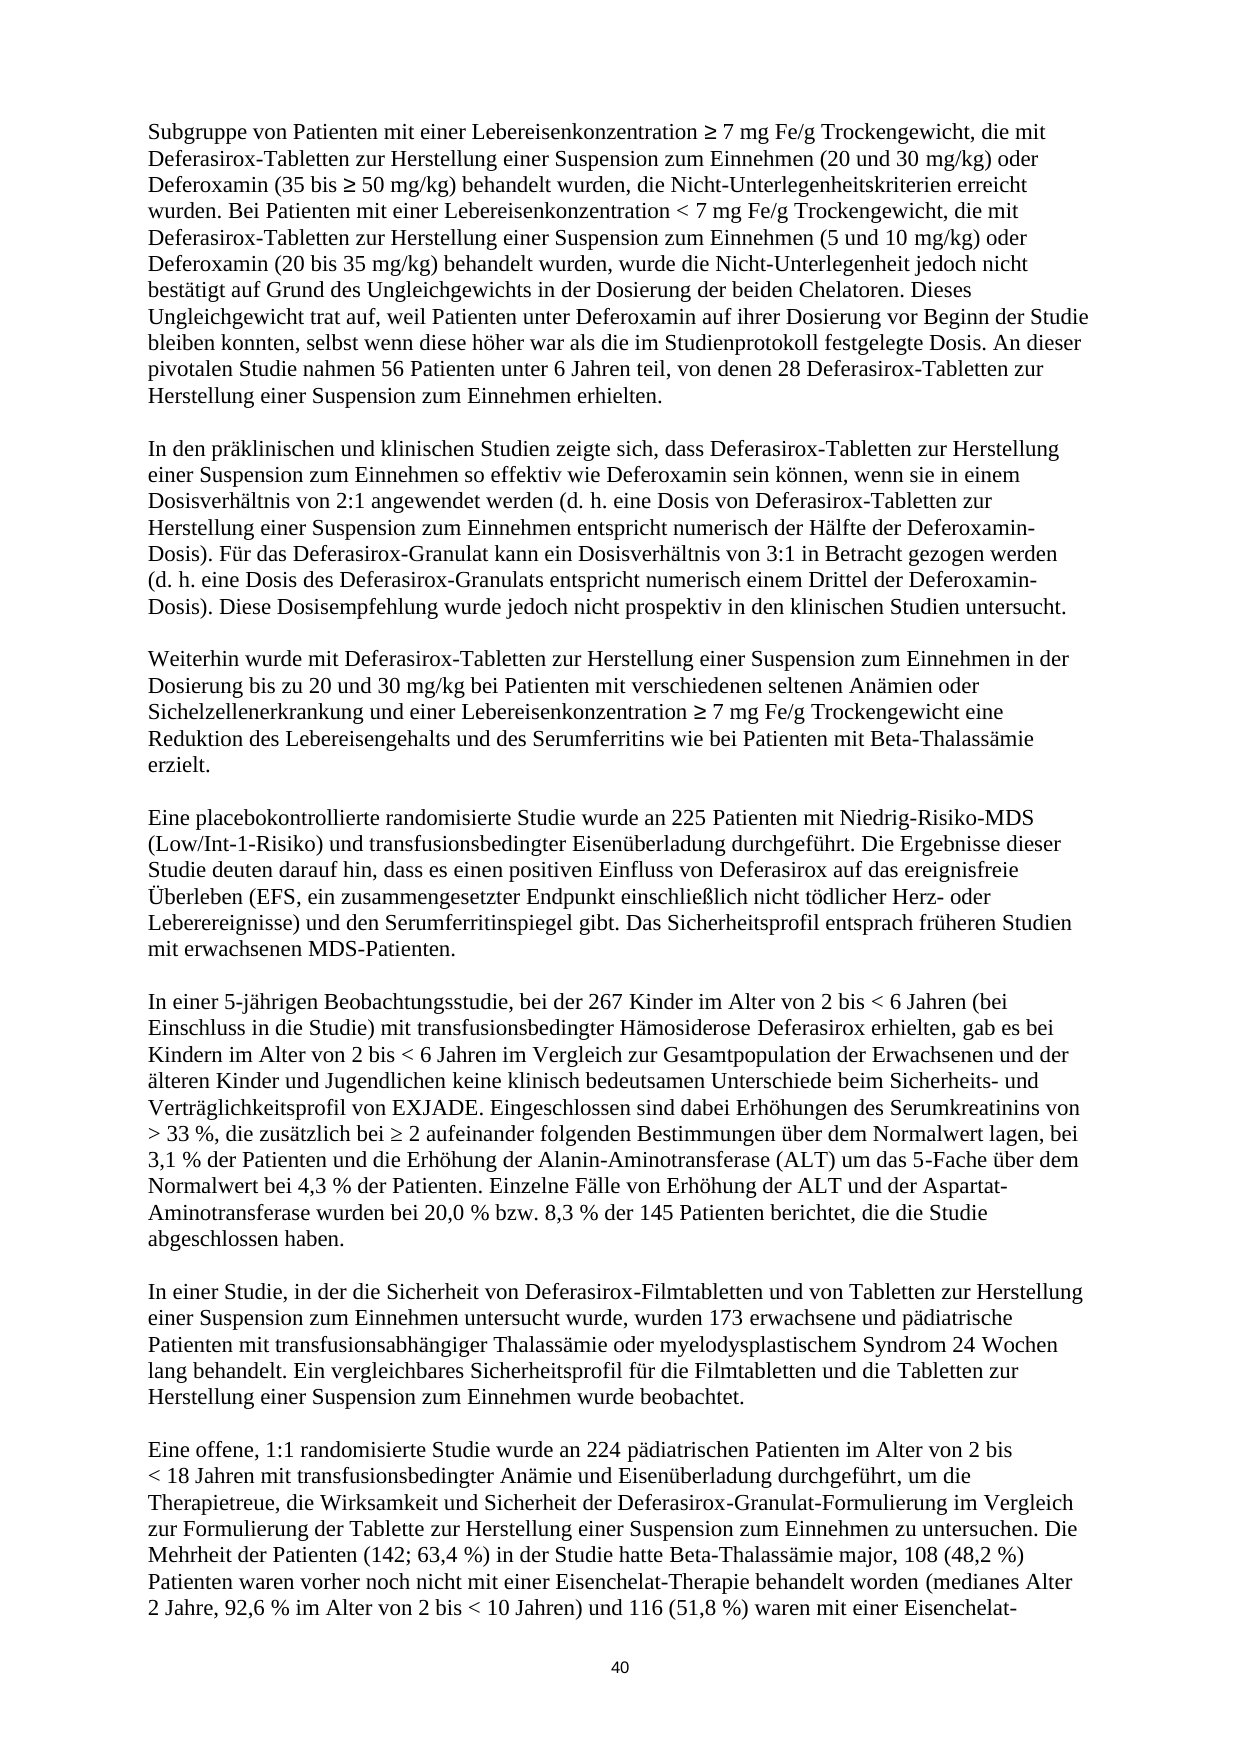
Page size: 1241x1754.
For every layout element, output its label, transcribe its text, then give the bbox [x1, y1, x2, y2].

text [148, 1436, 1092, 1621]
text Eine placebokontrollierte randomisierte Studie wurde an 225 Patienten mit Niedrig-Risiko-MDS (Low/Int-1-Risiko) und transfusionsbedingter Eisenüberladung durchgeführt. Die Ergebnisse dieser Studie deuten darauf hin, dass es einen positiven Einfluss von Deferasirox auf das ereignisfreie Überleben (EFS, ein zusammengesetzter Endpunkt einschließlich nicht tödlicher Herz- oder Leberereignisse) und den Serumferritinspiegel gibt. Das Sicherheitsprofil entsprach früheren Studien mit erwachsenen MDS-Patienten. [148, 804, 1092, 962]
text In den präklinischen und klinischen Studien zeigte sich, dass Deferasirox-Tabletten zur Herstellung einer Suspension zum Einnehmen so effektiv wie Deferoxamin sein können, wenn sie in einem Dosisverhältnis von 2:1 angewendet werden (d. h. eine Dosis von Deferasirox-Tabletten zur Herstellung einer Suspension zum Einnehmen entspricht numerisch der Hälfte der Deferoxamin-Dosis). Für das Deferasirox-Granulat kann ein Dosisverhältnis von 3:1 in Betracht gezogen werden (d. h. eine Dosis des Deferasirox-Granulats entspricht numerisch einem Drittel der Deferoxamin-Dosis). Diese Dosisempfehlung wurde jedoch nicht prospektiv in den klinischen Studien untersucht. [148, 434, 1092, 619]
text In einer 5-jährigen Beobachtungsstudie, bei der 267 Kinder im Alter von 2 bis < 6 Jahren (bei Einschluss in die Studie) mit transfusionsbedingter Hämosiderose Deferasirox erhielten, gab es bei Kindern im Alter von 2 bis < 6 Jahren im Vergleich zur Gesamtpopulation der Erwachsenen und der älteren Kinder und Jugendlichen keine klinisch bedeutsamen Unterschiede beim Sicherheits- und Verträglichkeitsprofil von EXJADE. Eingeschlossen sind dabei Erhöhungen des Serumkreatinins von > 33 %, die zusätzlich bei ≥ 2 aufeinander folgenden Bestimmungen über dem Normalwert lagen, bei 3,1 % der Patienten und die Erhöhung der Alanin-Aminotransferase (ALT) um das 5-Fache über dem Normalwert bei 4,3 % der Patienten. Einzelne Fälle von Erhöhung der ALT und der Aspartat-Aminotransferase wurden bei 20,0 % bzw. 8,3 % der 145 Patienten berichtet, die die Studie abgeschlossen haben. [148, 988, 1092, 1252]
text Weiterhin wurde mit Deferasirox-Tabletten zur Herstellung einer Suspension zum Einnehmen in der Dosierung bis zu 20 und 30 mg/kg bei Patienten mit verschiedenen seltenen Anämien oder Sichelzellenerkrankung und einer Lebereisenkonzentration ≥ 7 mg Fe/g Trockengewicht eine Reduktion des Lebereisengehalts und des Serumferritins wie bei Patienten mit Beta-Thalassämie erzielt. [148, 645, 1092, 777]
text In einer Studie, in der die Sicherheit von Deferasirox-Filmtabletten und von Tabletten zur Herstellung einer Suspension zum Einnehmen untersucht wurde, wurden 173 erwachsene und pädiatrische Patienten mit transfusionsabhängiger Thalassämie oder myelodysplastischem Syndrom 24 Wochen lang behandelt. Ein vergleichbares Sicherheitsprofil für die Filmtabletten und die Tabletten zur Herstellung einer Suspension zum Einnehmen wurde beobachtet. [148, 1278, 1092, 1410]
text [148, 118, 1092, 408]
